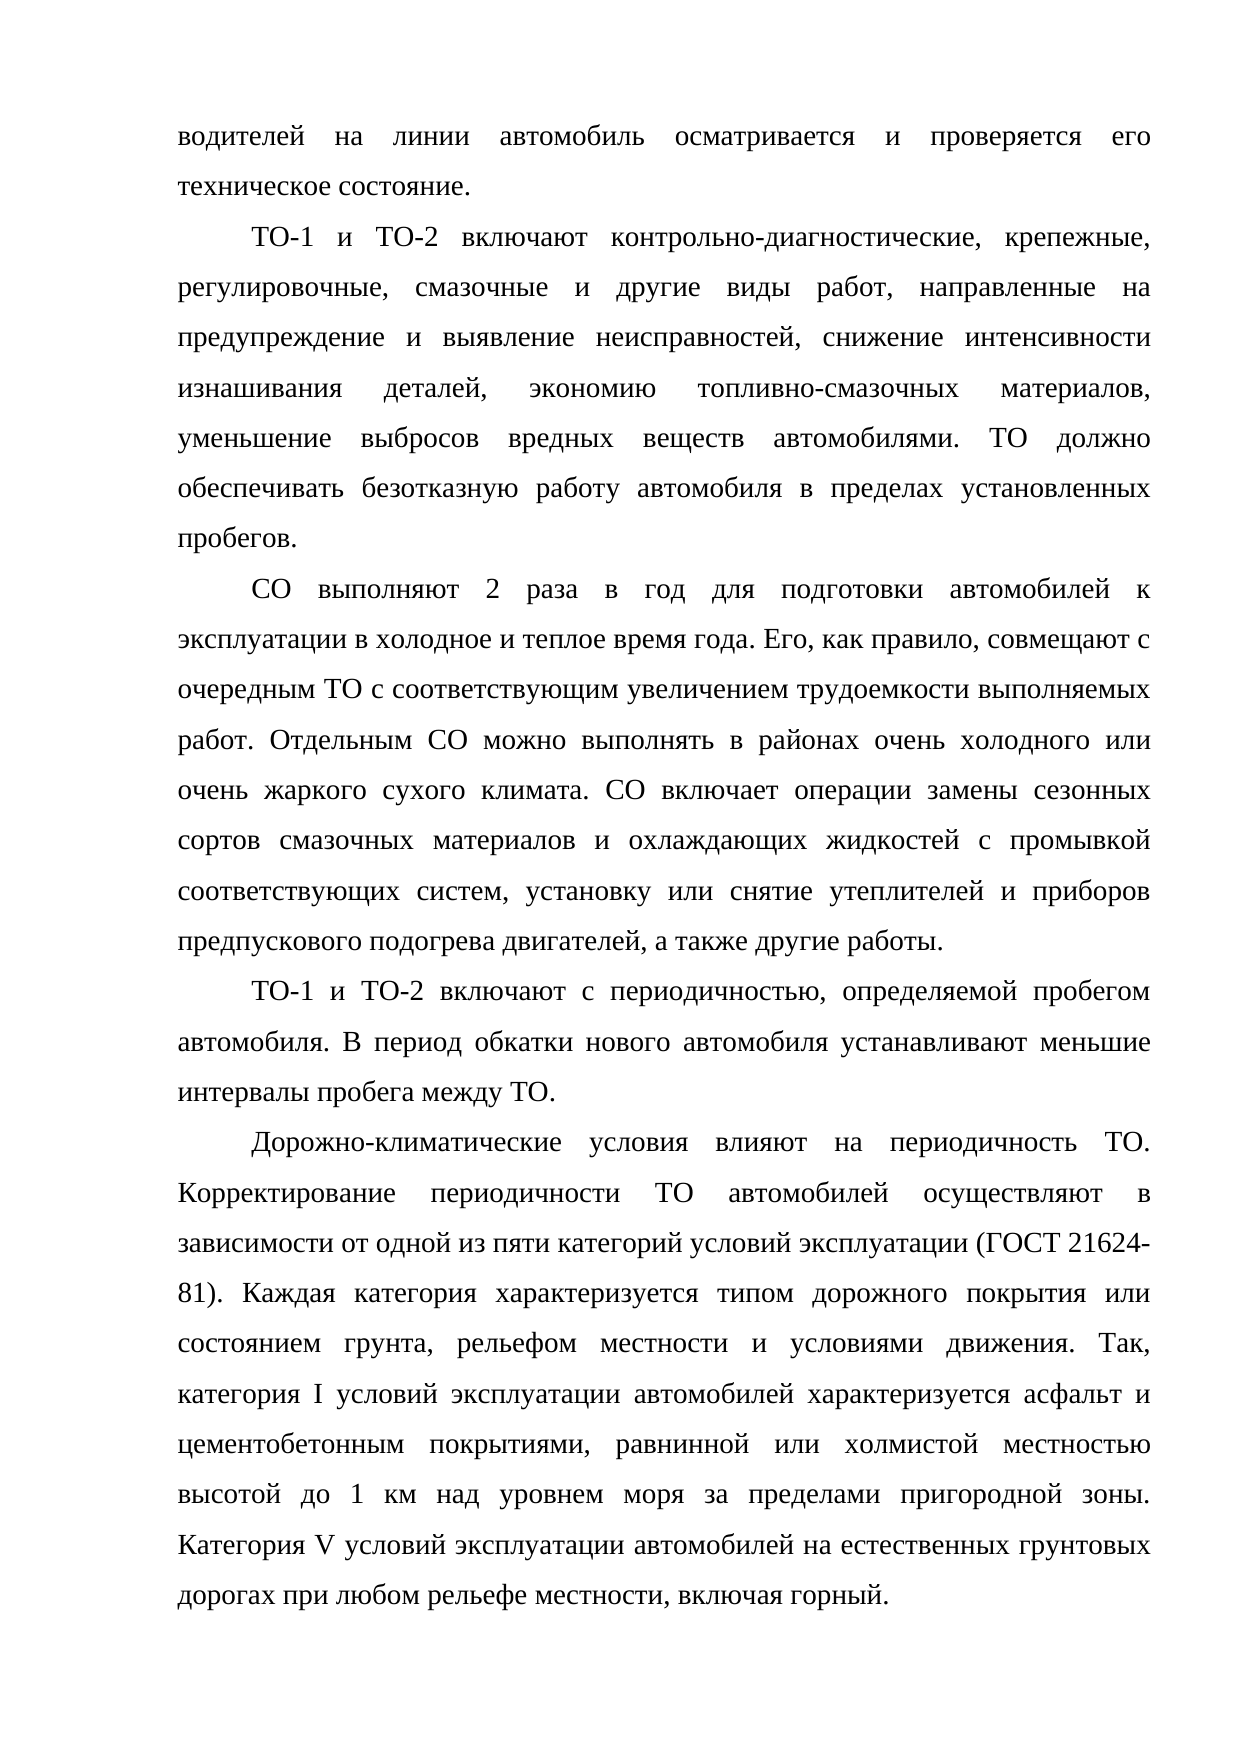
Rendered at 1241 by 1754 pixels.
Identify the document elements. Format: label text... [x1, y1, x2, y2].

text Дорожно-климатические условия влияют на периодичность ТО. Корректирование периодичности ТО автомобилей осуществляют в зависимости от одной из пяти категорий условий эксплуатации (ГОСТ 21624-81). Каждая категория характеризуется типом дорожного покрытия или состоянием грунта, рельефом местности и условиями движения. Так, категория Ι условий эксплуатации автомобилей характеризуется асфальт и цементобетонным покрытиями, равнинной или холмистой местностью высотой до над уровнем моря за пределами пригородной зоны. Категория V условий эксплуатации автомобилей на естественных грунтовых дорогах при любом рельефе местности, включая горный. [177, 1124, 1152, 1611]
text СО выполняют 2 раза в год для подготовки автомобилей к эксплуатации в холодное и теплое время года. Его, как правило, совмещают с очередным ТО с соответствующим увеличением трудоемкости выполняемых работ. Отдельным СО можно выполнять в районах очень холодного или очень жаркого сухого климата. СО включает операции замены сезонных сортов смазочных материалов и охлаждающих жидкостей с промывкой соответствующих систем, установку или снятие утеплителей и приборов предпускового подогрева двигателей, а также другие работы. [177, 571, 1152, 957]
text ТО-1 и ТО-2 включают контрольно-диагностические, крепежные, регулировочные, смазочные и другие виды работ, направленные на предупреждение и выявление неисправностей, снижение интенсивности изнашивания деталей, экономию топливно-смазочных материалов, уменьшение выбросов вредных веществ автомобилями. ТО должно обеспечивать безотказную работу автомобиля в пределах установленных пробегов. [177, 219, 1152, 554]
text ТО-1 и ТО-2 включают с периодичностью, определяемой пробегом автомобиля. В период обкатки нового автомобиля устанавливают меньшие интервалы пробега между ТО. [177, 973, 1152, 1108]
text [177, 118, 1152, 202]
